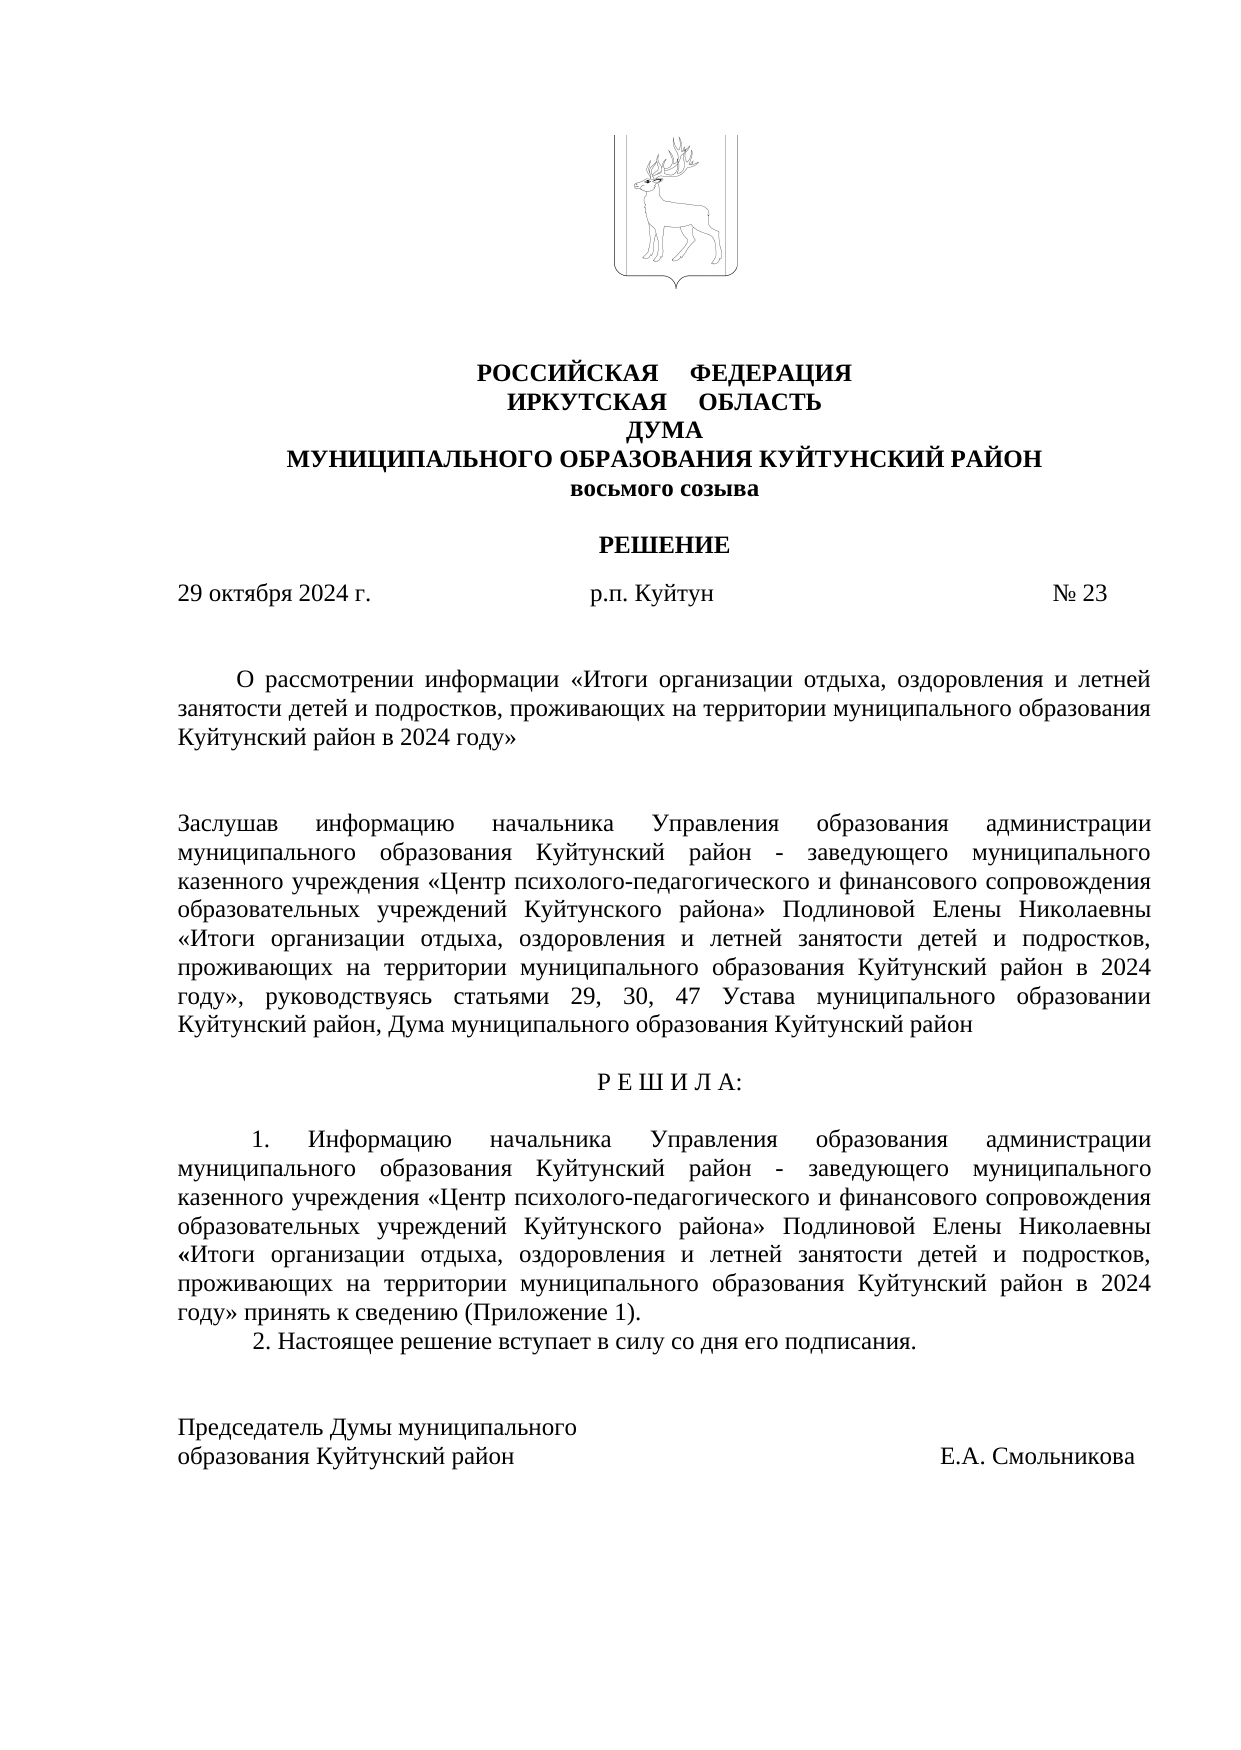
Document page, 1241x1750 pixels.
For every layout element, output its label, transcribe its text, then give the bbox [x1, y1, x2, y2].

text 29 октября 2024 г. р.п. Куйтун № 23 [177, 578, 1152, 607]
text Заслушав информацию начальника Управления образования администрации муниципального образования Куйтунский район - заведующего муниципального казенного учреждения «Центр психолого-педагогического и финансового сопровождения образовательных учреждений Куйтунского района» Подлиновой Елены Николаевны «Итоги организации отдыха, оздоровления и летней занятости детей и подростков, проживающих на территории муниципального образования Куйтунский район в 2024 году», руководствуясь статьями 29, 30, 47 Устава муниципального образовании Куйтунский район, Дума муниципального образования Куйтунский район [177, 808, 1152, 1038]
text 2. Настоящее решение вступает в силу со дня его подписания. [177, 1326, 1152, 1354]
subtitle РОССИЙСКАЯ ФЕДЕРАЦИЯ [177, 358, 1152, 387]
subtitle ДУМА [177, 415, 1152, 444]
picture [614, 135, 738, 289]
text образования Куйтунский район Е.А. Смольникова [177, 1441, 1152, 1469]
subtitle Р Е Ш И Л А: [215, 1067, 1124, 1096]
subtitle МУНИЦИПАЛЬНОГО ОБРАЗОВАНИЯ КУЙТУНСКИЙ РАЙОН [177, 444, 1152, 473]
subtitle ИРКУТСКАЯ ОБЛАСТЬ [177, 387, 1152, 415]
subtitle РЕШЕНИЕ [177, 530, 1152, 559]
subtitle восьмого созыва [177, 473, 1152, 502]
text О рассмотрении информации «Итоги организации отдыха, оздоровления и летней занятости детей и подростков, проживающих на территории муниципального образования Куйтунский район в 2024 году» [177, 664, 1152, 751]
text Председатель Думы муниципального [177, 1412, 1152, 1441]
subtitle 1. Информацию начальника Управления образования администрации муниципального образования Куйтунский район - заведующего муниципального казенного учреждения «Центр психолого-педагогического и финансового сопровождения образовательных учреждений Куйтунского района» Подлиновой Елены Николаевны «Итоги организации отдыха, оздоровления и летней занятости детей и подростков, проживающих на территории муниципального образования Куйтунский район в 2024 году» принять к сведению (Приложение 1). [177, 1124, 1152, 1326]
